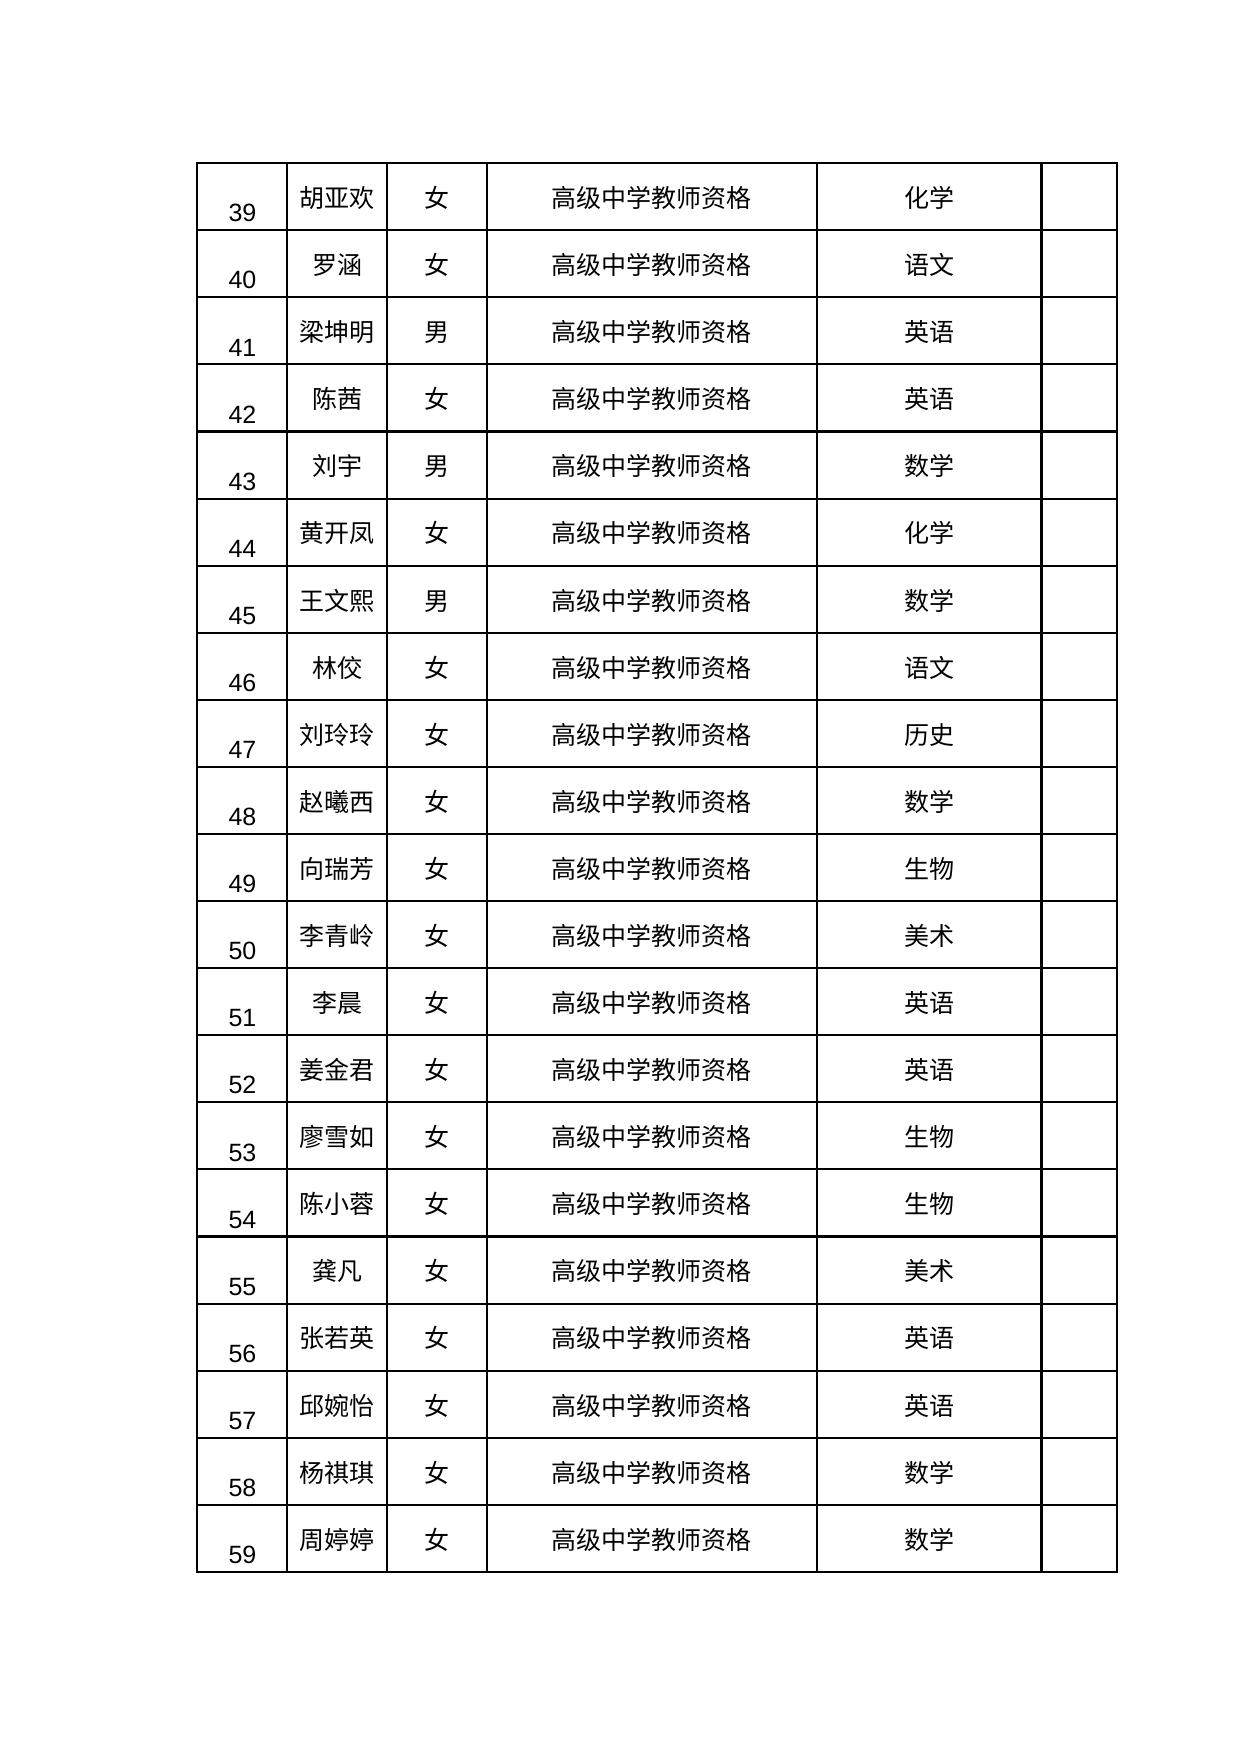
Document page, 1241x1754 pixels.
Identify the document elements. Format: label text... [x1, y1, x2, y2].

table_cell 58 [198, 1439, 286, 1504]
table_cell 51 [198, 969, 286, 1034]
table_cell [1043, 768, 1116, 833]
table_cell 女 [388, 835, 486, 900]
table_cell 高级中学教师资格 [488, 634, 816, 699]
table_cell 高级中学教师资格 [488, 1439, 816, 1504]
table_cell 罗涵 [288, 231, 386, 296]
table_cell 英语 [818, 365, 1040, 430]
table_cell [1043, 231, 1116, 296]
table_cell 高级中学教师资格 [488, 969, 816, 1034]
table_cell 英语 [818, 298, 1040, 363]
table_cell [1043, 1036, 1116, 1101]
table_cell 女 [388, 768, 486, 833]
table_cell 女 [388, 500, 486, 564]
table_cell 廖雪如 [288, 1103, 386, 1168]
table_cell 林佼 [288, 634, 386, 699]
table_cell 高级中学教师资格 [488, 701, 816, 766]
table_cell 美术 [818, 1238, 1040, 1302]
table_cell 王文熙 [288, 567, 386, 632]
table_cell 女 [388, 634, 486, 699]
table_cell [1043, 567, 1116, 632]
table_cell 美术 [818, 902, 1040, 967]
table_cell 女 [388, 1238, 486, 1302]
table_cell [1043, 835, 1116, 900]
table_cell 女 [388, 164, 486, 229]
table_cell 高级中学教师资格 [488, 298, 816, 363]
table_cell 女 [388, 1372, 486, 1437]
table_cell 历史 [818, 701, 1040, 766]
table_cell 高级中学教师资格 [488, 1103, 816, 1168]
table_cell 女 [388, 902, 486, 967]
table_cell 杨祺琪 [288, 1439, 386, 1504]
table_cell 高级中学教师资格 [488, 1036, 816, 1101]
table_cell [1043, 634, 1116, 699]
table_cell [1043, 1305, 1116, 1369]
table_cell [1043, 1506, 1116, 1571]
table_cell 刘宇 [288, 433, 386, 497]
table_cell 李晨 [288, 969, 386, 1034]
table_cell [1043, 969, 1116, 1034]
table_cell 女 [388, 1506, 486, 1571]
table_cell 43 [198, 433, 286, 497]
table_cell 女 [388, 1036, 486, 1101]
table_cell 生物 [818, 835, 1040, 900]
table_cell 姜金君 [288, 1036, 386, 1101]
table_cell 52 [198, 1036, 286, 1101]
table_cell [1043, 1439, 1116, 1504]
table_cell 化学 [818, 500, 1040, 564]
table_cell 张若英 [288, 1305, 386, 1369]
table_cell 化学 [818, 164, 1040, 229]
table_cell 高级中学教师资格 [488, 164, 816, 229]
table_cell 梁坤明 [288, 298, 386, 363]
table_cell 高级中学教师资格 [488, 1305, 816, 1369]
table_cell 42 [198, 365, 286, 430]
table_cell 陈小蓉 [288, 1170, 386, 1235]
table_cell 54 [198, 1170, 286, 1235]
table_cell [1043, 1238, 1116, 1302]
table_cell 高级中学教师资格 [488, 902, 816, 967]
table_cell 男 [388, 298, 486, 363]
table_cell [1043, 164, 1116, 229]
table_cell 英语 [818, 1372, 1040, 1437]
table_cell 男 [388, 433, 486, 497]
table_cell 数学 [818, 1506, 1040, 1571]
table_cell 47 [198, 701, 286, 766]
table_cell 黄开凤 [288, 500, 386, 564]
table_cell 高级中学教师资格 [488, 1170, 816, 1235]
table_cell 数学 [818, 1439, 1040, 1504]
table_cell 高级中学教师资格 [488, 567, 816, 632]
table_cell 55 [198, 1238, 286, 1302]
table_cell 数学 [818, 567, 1040, 632]
table_cell 女 [388, 1103, 486, 1168]
table_cell [1043, 902, 1116, 967]
table_cell 高级中学教师资格 [488, 768, 816, 833]
table_cell [1043, 365, 1116, 430]
table_cell 56 [198, 1305, 286, 1369]
table_cell 46 [198, 634, 286, 699]
table_cell 高级中学教师资格 [488, 1506, 816, 1571]
table_cell 59 [198, 1506, 286, 1571]
table_cell 女 [388, 969, 486, 1034]
table_cell 53 [198, 1103, 286, 1168]
table_cell [1043, 1170, 1116, 1235]
table_cell 男 [388, 567, 486, 632]
table_cell 周婷婷 [288, 1506, 386, 1571]
table_cell 李青岭 [288, 902, 386, 967]
table_cell 邱婉怡 [288, 1372, 386, 1437]
table_cell 女 [388, 1305, 486, 1369]
table_cell 女 [388, 365, 486, 430]
table_cell [1043, 433, 1116, 497]
table_cell 女 [388, 1170, 486, 1235]
table_cell 英语 [818, 1036, 1040, 1101]
table_cell 赵曦西 [288, 768, 386, 833]
table_cell 生物 [818, 1170, 1040, 1235]
table_cell 41 [198, 298, 286, 363]
table_cell [1043, 500, 1116, 564]
table_cell 高级中学教师资格 [488, 1238, 816, 1302]
table_cell 数学 [818, 433, 1040, 497]
table_cell 39 [198, 164, 286, 229]
table_cell 女 [388, 231, 486, 296]
table_cell 高级中学教师资格 [488, 835, 816, 900]
table_cell 高级中学教师资格 [488, 1372, 816, 1437]
table_cell 英语 [818, 1305, 1040, 1369]
table_cell 女 [388, 701, 486, 766]
table_cell [1043, 298, 1116, 363]
table_cell 龚凡 [288, 1238, 386, 1302]
table_cell 高级中学教师资格 [488, 433, 816, 497]
table_cell 语文 [818, 231, 1040, 296]
table_cell 高级中学教师资格 [488, 500, 816, 564]
table_cell 45 [198, 567, 286, 632]
table_cell [1043, 1372, 1116, 1437]
table_cell 女 [388, 1439, 486, 1504]
table_cell 49 [198, 835, 286, 900]
table_cell 48 [198, 768, 286, 833]
table_cell 刘玲玲 [288, 701, 386, 766]
table_cell 高级中学教师资格 [488, 231, 816, 296]
table_cell 语文 [818, 634, 1040, 699]
table_cell 英语 [818, 969, 1040, 1034]
table_cell 生物 [818, 1103, 1040, 1168]
table_cell 44 [198, 500, 286, 564]
table_cell 数学 [818, 768, 1040, 833]
table_cell 高级中学教师资格 [488, 365, 816, 430]
table_cell 57 [198, 1372, 286, 1437]
table_cell [1043, 701, 1116, 766]
table_cell [1043, 1103, 1116, 1168]
table_cell 50 [198, 902, 286, 967]
table_cell 40 [198, 231, 286, 296]
table_cell 陈茜 [288, 365, 386, 430]
table_cell 胡亚欢 [288, 164, 386, 229]
table_cell 向瑞芳 [288, 835, 386, 900]
